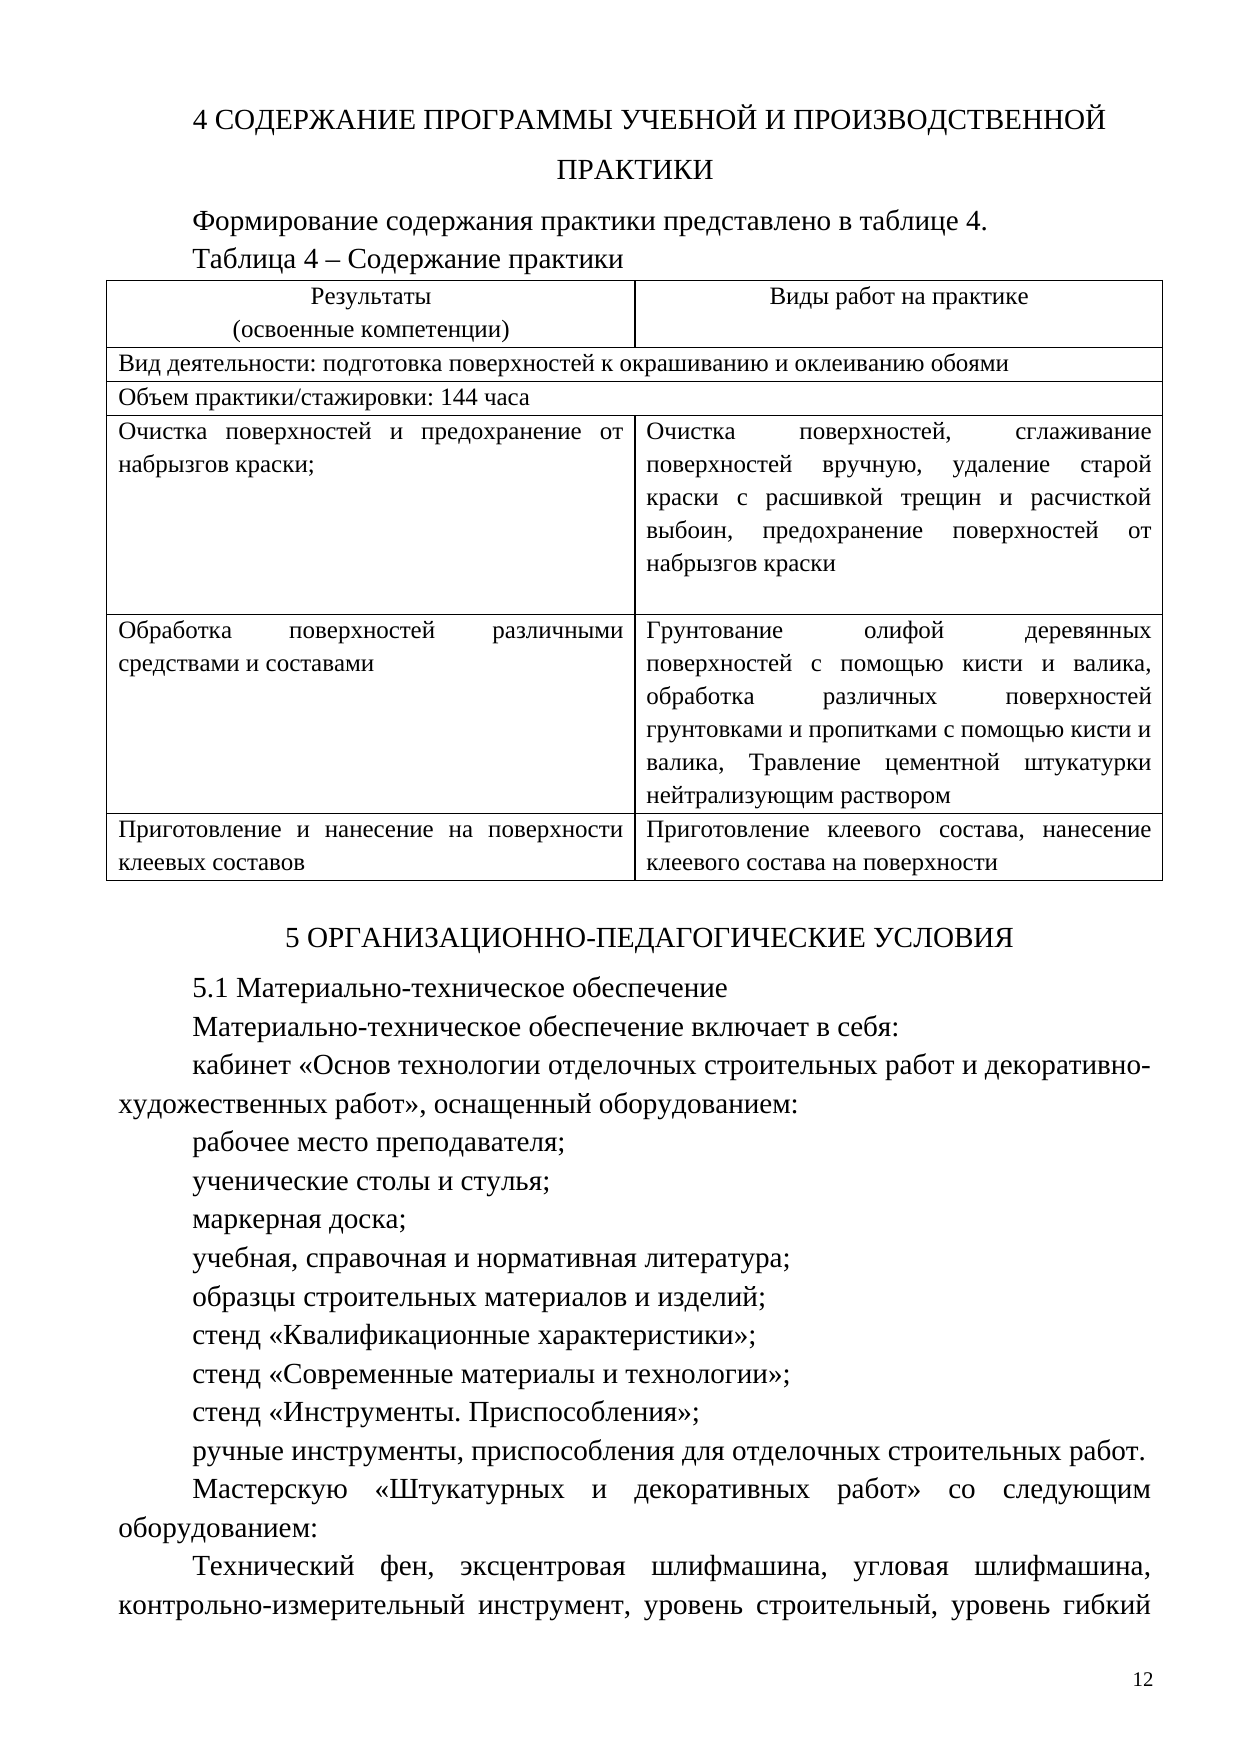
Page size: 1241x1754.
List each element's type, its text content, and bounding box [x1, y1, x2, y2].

text Таблица 4 – Содержание практики [118, 241, 1152, 275]
subtitle 4 СОДЕРЖАНИЕ ПРОГРАММЫ УЧЕБНОЙ И ПРОИЗВОДСТВЕННОЙ ПРАКТИКИ [118, 102, 1152, 186]
table_header Результаты (освоенные компетенции) [107, 281, 634, 347]
table_cell Объем практики/стажировки: 144 часа [107, 382, 1162, 415]
table_cell Приготовление и нанесение на поверхности клеевых составов [107, 814, 634, 880]
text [118, 1548, 1152, 1621]
text Материально-техническое обеспечение включает в себя: [118, 1009, 1152, 1042]
table_cell Обработка поверхностей различными средствами и составами [107, 615, 634, 813]
text стенд «Квалификационные характеристики»; [118, 1317, 1152, 1351]
text стенд «Инструменты. Приспособления»; [118, 1394, 1152, 1428]
table_cell Приготовление клеевого состава, нанесение клеевого состава на поверхности [636, 814, 1162, 880]
text ручные инструменты, приспособления для отделочных строительных работ. [118, 1433, 1152, 1466]
text учебная, справочная и нормативная литература; [118, 1240, 1152, 1274]
table_cell Грунтование олифой деревянных поверхностей с помощью кисти и валика, обработка различных поверхностей грунтовками и пропитками с помощью кисти и валика, Травление цементной штукатурки нейтрализующим раствором [636, 615, 1162, 813]
table_header Виды работ на практике [636, 281, 1162, 347]
table_cell Очистка поверхностей и предохранение от набрызгов краски; [107, 416, 634, 614]
table_cell Очистка поверхностей, сглаживание поверхностей вручную, удаление старой краски с расшивкой трещин и расчисткой выбоин, предохранение поверхностей от набрызгов краски [636, 416, 1162, 614]
text ученические столы и стулья; [118, 1163, 1152, 1197]
subtitle 5 ОРГАНИЗАЦИОННО-ПЕДАГОГИЧЕСКИЕ УСЛОВИЯ [118, 920, 1152, 953]
text Мастерскую «Штукатурных и декоративных работ» со следующим оборудованием: [118, 1471, 1152, 1543]
text рабочее место преподавателя; [118, 1124, 1152, 1158]
text маркерная доска; [118, 1202, 1152, 1235]
text стенд «Современные материалы и технологии»; [118, 1356, 1152, 1389]
text 5.1 Материально-техническое обеспечение [118, 970, 1152, 1004]
table_cell Вид деятельности: подготовка поверхностей к окрашиванию и оклеиванию обоями [107, 348, 1162, 381]
text кабинет «Основ технологии отделочных строительных работ и декоративно-художественных работ», оснащенный оборудованием: [118, 1047, 1152, 1119]
text Формирование содержания практики представлено в таблице 4. [118, 203, 1152, 236]
text образцы строительных материалов и изделий; [118, 1279, 1152, 1312]
